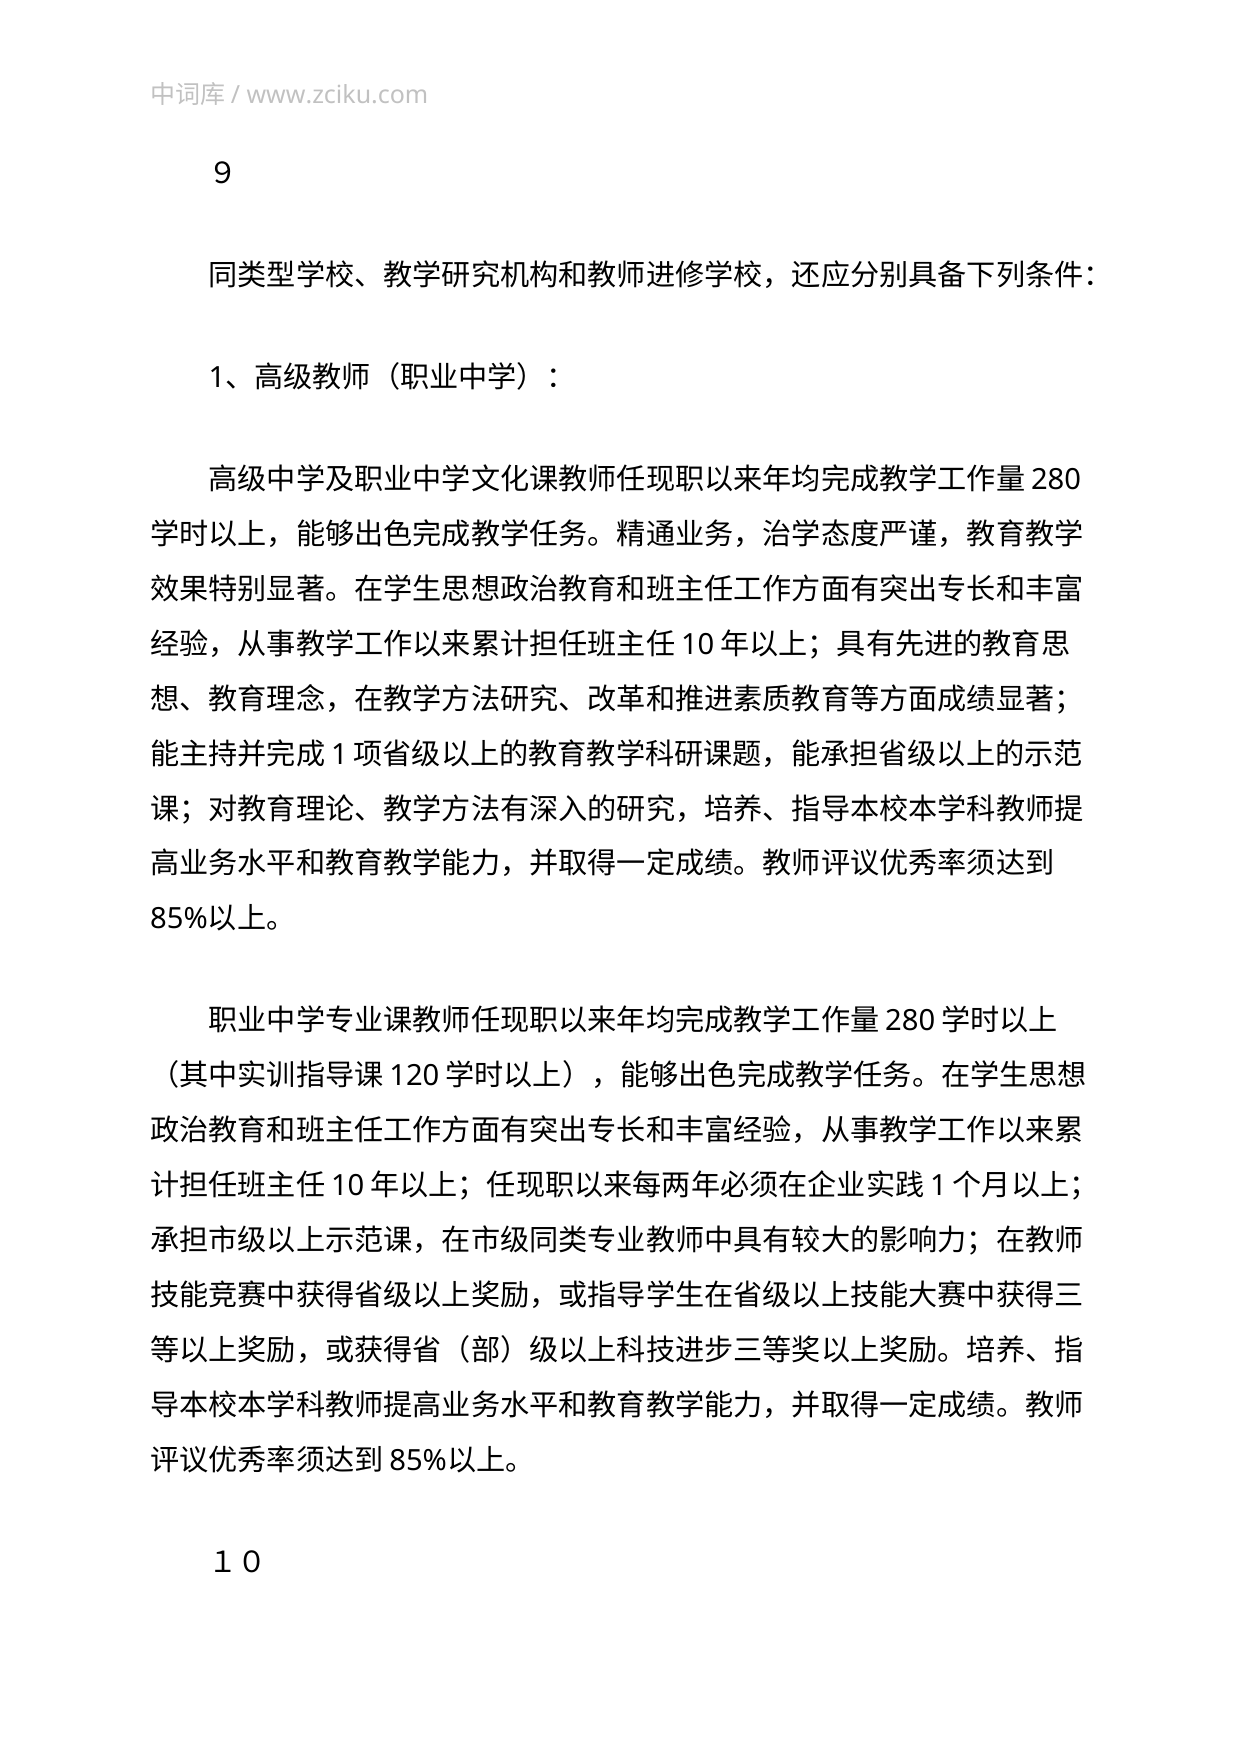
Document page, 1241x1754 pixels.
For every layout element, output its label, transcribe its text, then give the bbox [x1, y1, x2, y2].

text 同类型学校、教学研究机构和教师进修学校，还应分别具备下列条件： [150, 252, 1090, 294]
text 职业中学专业课教师任现职以来年均完成教学工作量280学时以上（其中实训指导课120学时以上），能够出色完成教学任务。在学生思想政治教育和班主任工作方面有突出专长和丰富经验，从事教学工作以来累计担任班主任10年以上；任现职以来每两年必须在企业实践1个月以上；承担市级以上示范课，在市级同类专业教师中具有较大的影响力；在教师技能竞赛中获得省级以上奖励，或指导学生在省级以上技能大赛中获得三等以上奖励，或获得省（部）级以上科技进步三等奖以上奖励。培养、指导本校本学科教师提高业务水平和教育教学能力，并取得一定成绩。教师评议优秀率须达到85%以上。 [150, 997, 1090, 1479]
text 1、高级教师（职业中学）： [150, 353, 1090, 396]
text ９ [150, 150, 1090, 192]
text １０ [150, 1538, 1090, 1581]
text 高级中学及职业中学文化课教师任现职以来年均完成教学工作量280学时以上，能够出色完成教学任务。精通业务，治学态度严谨，教育教学效果特别显著。在学生思想政治教育和班主任工作方面有突出专长和丰富经验，从事教学工作以来累计担任班主任10年以上；具有先进的教育思想、教育理念，在教学方法研究、改革和推进素质教育等方面成绩显著；能主持并完成1项省级以上的教育教学科研课题，能承担省级以上的示范课；对教育理论、教学方法有深入的研究，培养、指导本校本学科教师提高业务水平和教育教学能力，并取得一定成绩。教师评议优秀率须达到85%以上。 [150, 456, 1090, 937]
